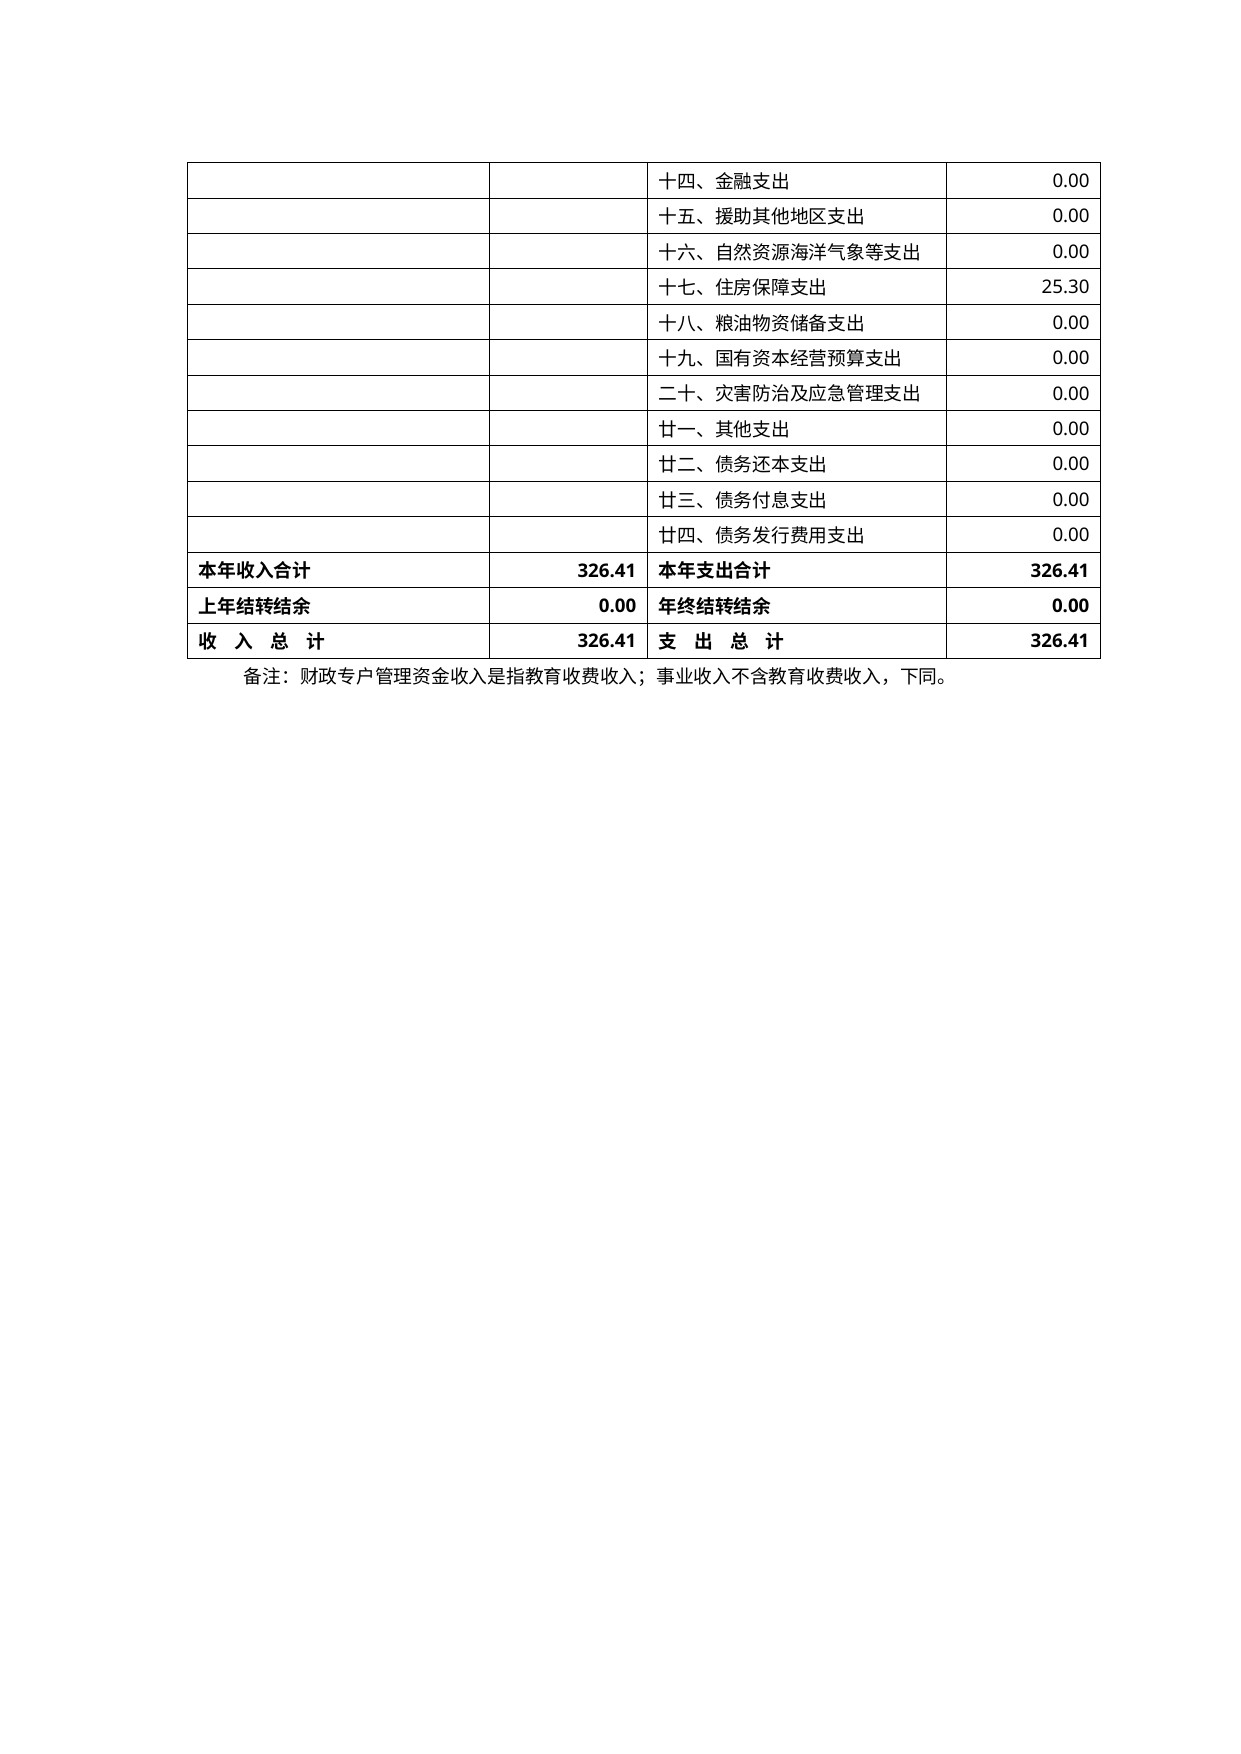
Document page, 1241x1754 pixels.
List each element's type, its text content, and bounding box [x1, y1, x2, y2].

table_cell 廿四、债务发行费用支出 [648, 517, 946, 552]
table_cell 上年结转结余 [188, 588, 489, 622]
table_cell 326.41 [947, 553, 1100, 587]
table_cell 十四、金融支出 [648, 163, 946, 197]
table_cell [188, 482, 489, 516]
table_cell [188, 376, 489, 410]
table_cell 收 入 总 计 [188, 624, 489, 658]
table_cell [490, 199, 647, 233]
table_cell 二十、灾害防治及应急管理支出 [648, 376, 946, 410]
table_cell 25.30 [947, 269, 1100, 304]
table_cell 0.00 [947, 588, 1100, 622]
table_cell 0.00 [947, 517, 1100, 552]
table_cell [490, 482, 647, 516]
table_cell 326.41 [947, 624, 1100, 658]
table_cell 326.41 [490, 624, 647, 658]
table_cell [490, 269, 647, 304]
table_cell [490, 163, 647, 197]
table_cell 十九、国有资本经营预算支出 [648, 340, 946, 374]
table_cell [188, 234, 489, 268]
table_cell 0.00 [947, 340, 1100, 374]
table_cell [188, 269, 489, 304]
table_cell 0.00 [947, 411, 1100, 445]
table_cell 0.00 [947, 446, 1100, 481]
table_cell 0.00 [947, 482, 1100, 516]
table_cell 廿一、其他支出 [648, 411, 946, 445]
table_cell [490, 446, 647, 481]
table_cell 本年支出合计 [648, 553, 946, 587]
table_cell 0.00 [947, 234, 1100, 268]
table_cell 廿三、债务付息支出 [648, 482, 946, 516]
table_cell 支 出 总 计 [648, 624, 946, 658]
table_cell [490, 517, 647, 552]
table_cell [188, 199, 489, 233]
table_cell 十七、住房保障支出 [648, 269, 946, 304]
table_cell 326.41 [490, 553, 647, 587]
table_cell [188, 517, 489, 552]
table_cell 十五、援助其他地区支出 [648, 199, 946, 233]
table_cell 廿二、债务还本支出 [648, 446, 946, 481]
table_cell [188, 411, 489, 445]
table_cell [188, 305, 489, 339]
table_cell 0.00 [947, 305, 1100, 339]
table_cell 十八、粮油物资储备支出 [648, 305, 946, 339]
table_cell 年终结转结余 [648, 588, 946, 622]
table_cell [188, 163, 489, 197]
table_cell [490, 234, 647, 268]
table_cell 十六、自然资源海洋气象等支出 [648, 234, 946, 268]
table_cell [490, 340, 647, 374]
table_cell [188, 446, 489, 481]
text 备注：财政专户管理资金收入是指教育收费收入；事业收入不含教育收费收入，下同。 [187, 659, 1053, 691]
table_cell [490, 376, 647, 410]
table_cell [188, 340, 489, 374]
table_cell [490, 411, 647, 445]
table_cell 0.00 [947, 199, 1100, 233]
table_cell [490, 305, 647, 339]
table_cell 本年收入合计 [188, 553, 489, 587]
table_cell 0.00 [490, 588, 647, 622]
table_cell 0.00 [947, 163, 1100, 197]
table_cell 0.00 [947, 376, 1100, 410]
